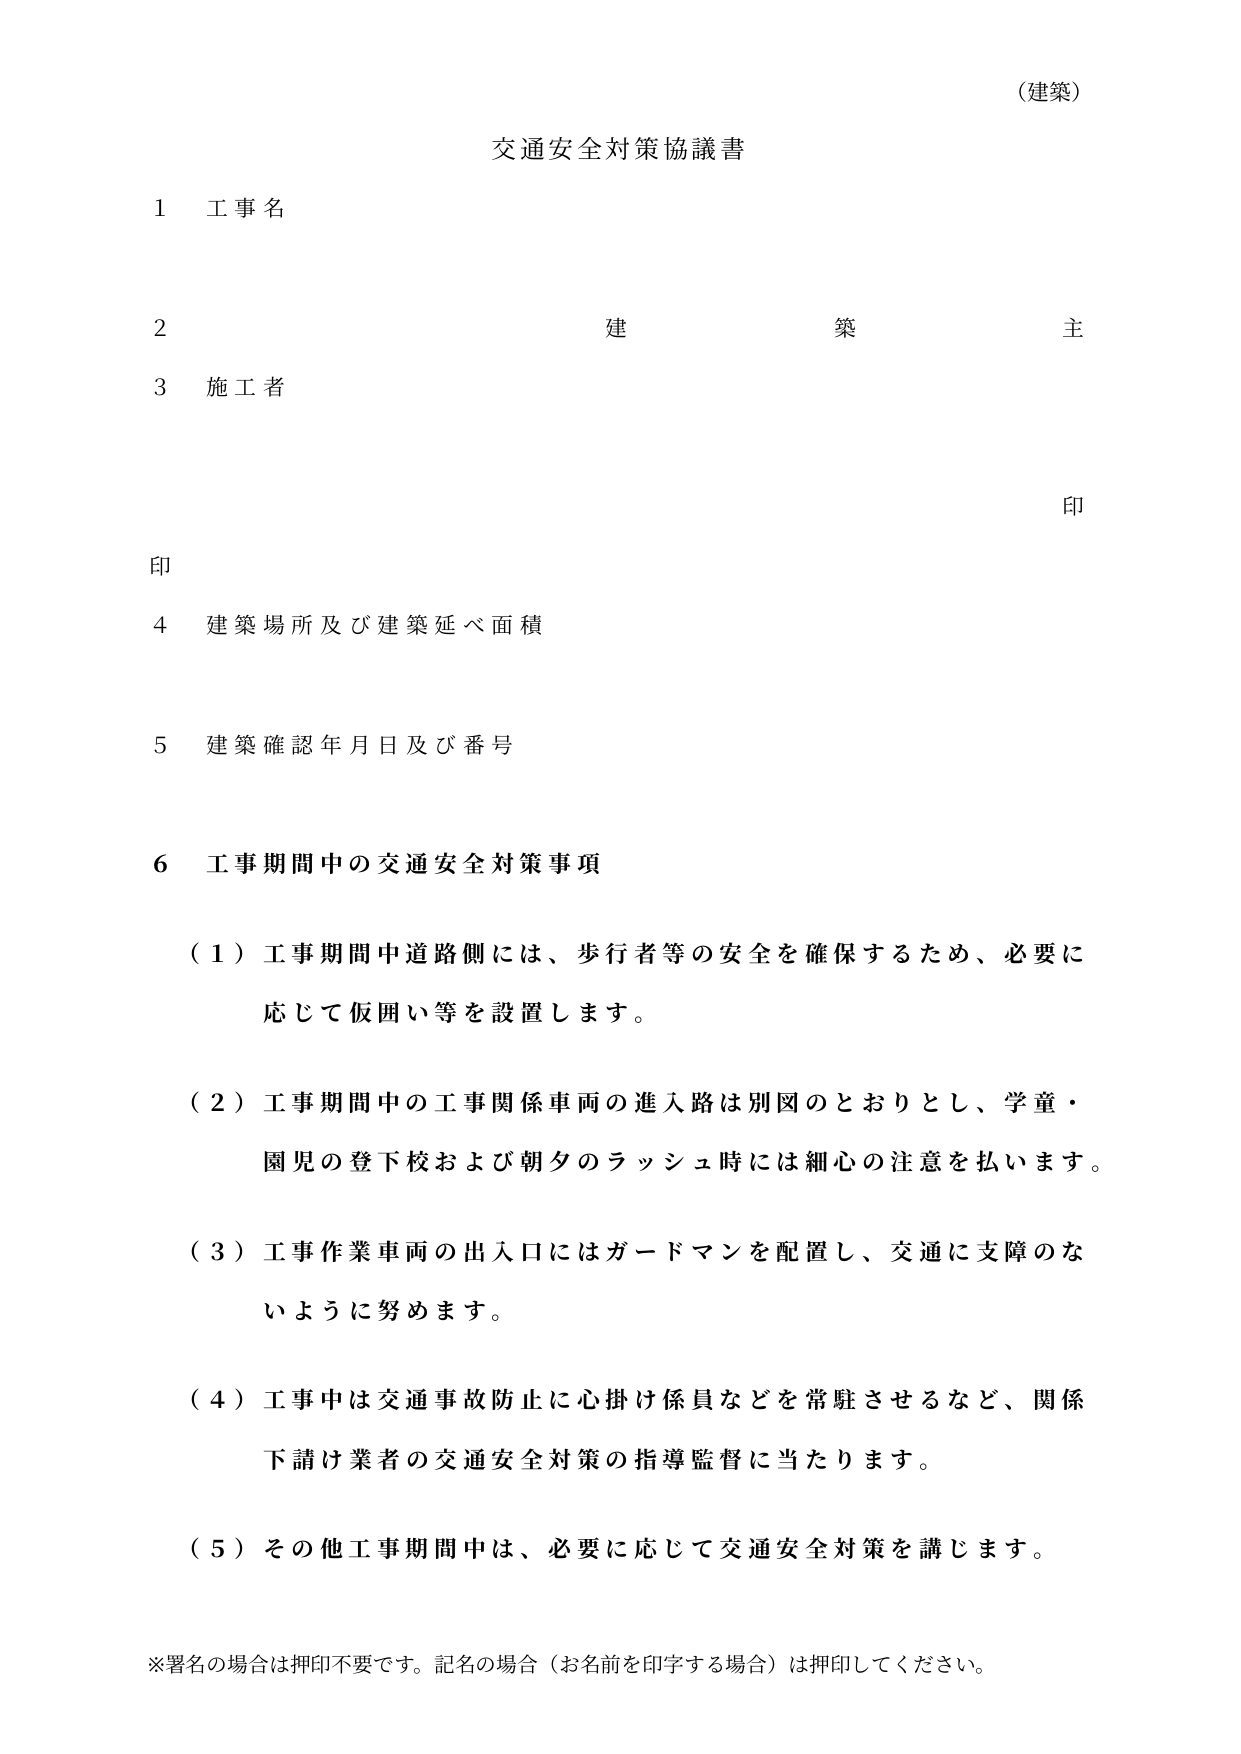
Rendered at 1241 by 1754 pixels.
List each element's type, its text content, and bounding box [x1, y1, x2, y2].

text （２）工事期間中の工事関係車両の進入路は別図のとおりとし、学童・園児の登下校および朝夕のラッシュ時には細心の注意を払います。 [149, 1071, 1091, 1190]
text ５ 建築確認年月日及び番号 [149, 714, 1091, 773]
text （５）その他工事期間中は、必要に応じて交通安全対策を講じます。 [149, 1518, 1091, 1578]
text ６ 工事期間中の交通安全対策事項 [149, 833, 1091, 892]
text ４ 建築場所及び建築延べ面積 [149, 594, 1091, 654]
text （１）工事期間中道路側には、歩行者等の安全を確保するため、必要に応じて仮囲い等を設置します。 [149, 922, 1091, 1041]
text １ 工事名 [149, 177, 1091, 237]
text （４）工事中は交通事故防止に心掛け係員などを常駐させるなど、関係下請け業者の交通安全対策の指導監督に当たります。 [149, 1369, 1091, 1488]
text ２ 建築主 ３ 施工者 [149, 297, 1091, 416]
text 交通安全対策協議書 [149, 118, 1091, 177]
text 印 印 [149, 475, 1091, 594]
text （３）工事作業車両の出入口にはガードマンを配置し、交通に支障のないように努めます。 [149, 1220, 1091, 1339]
